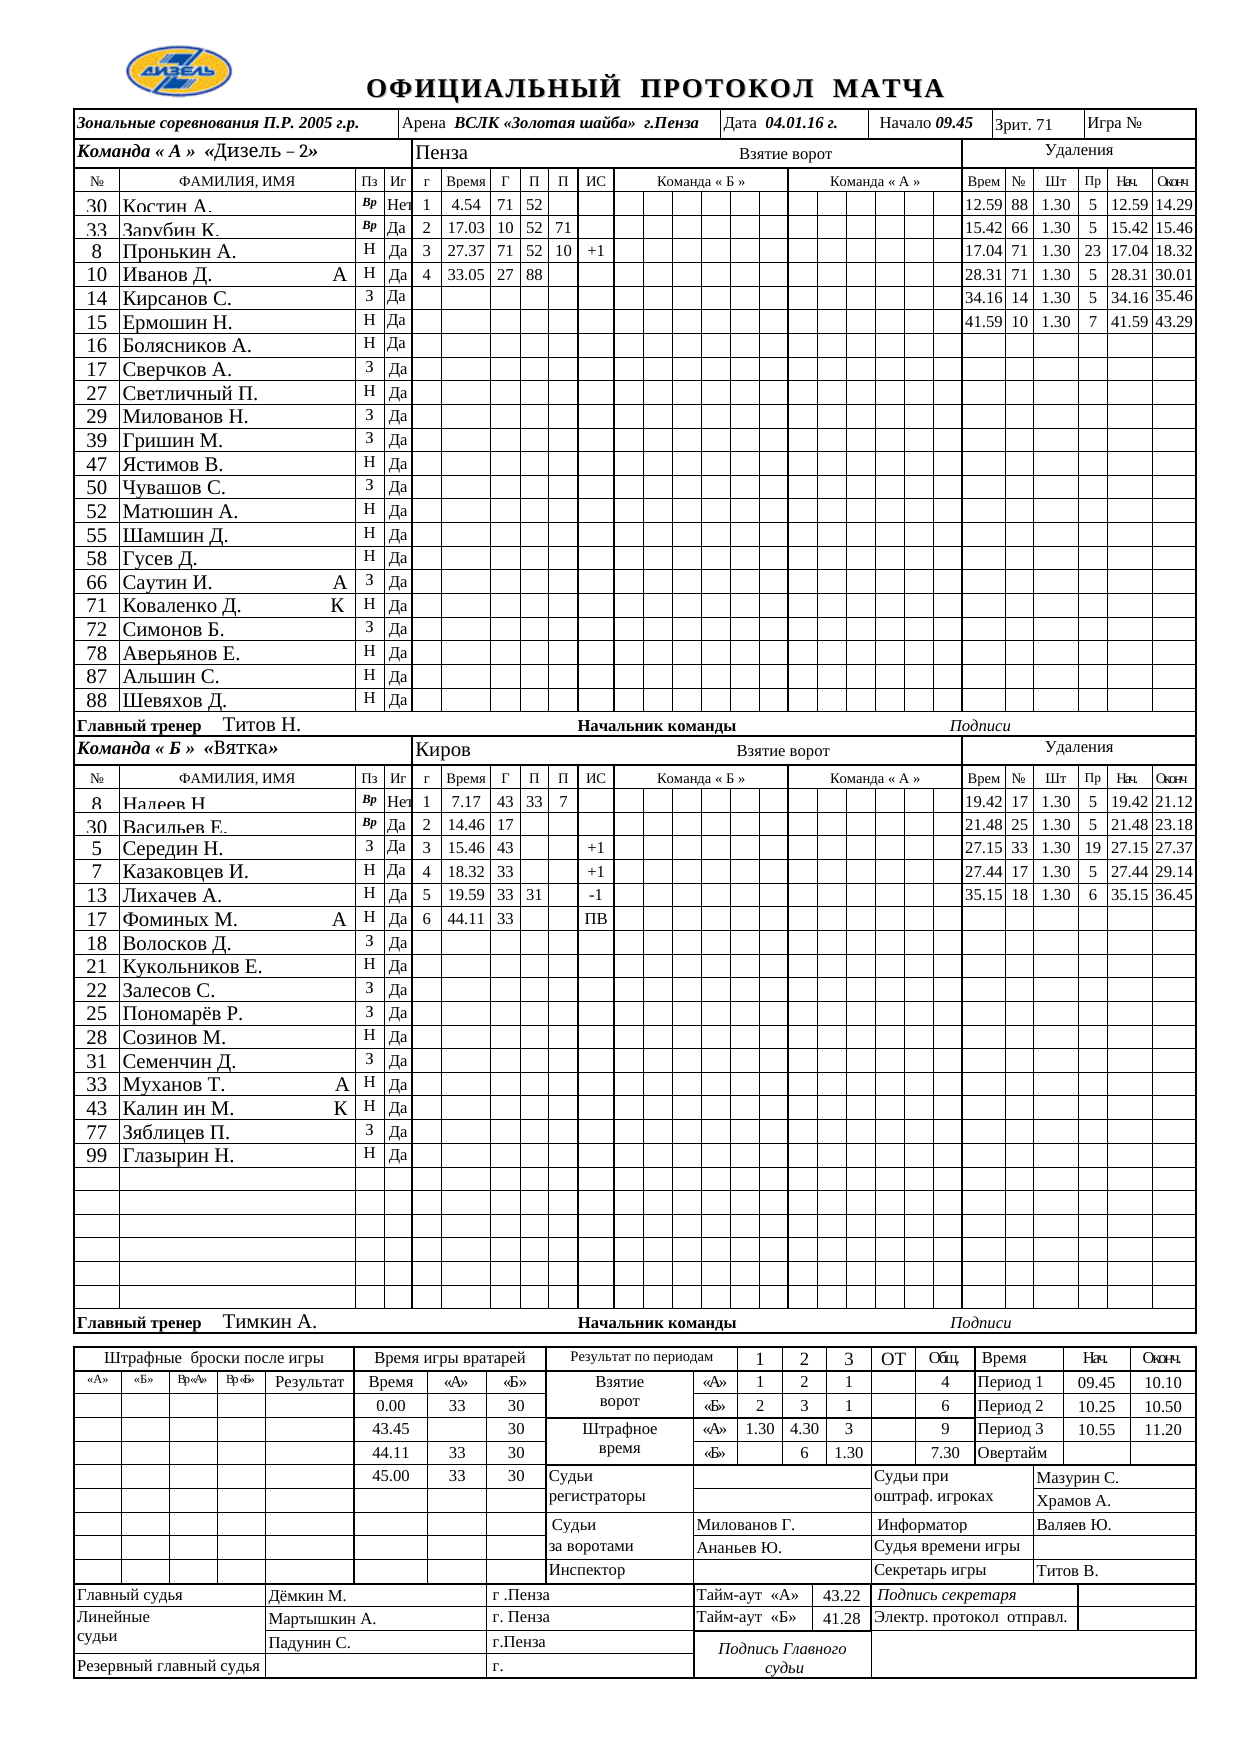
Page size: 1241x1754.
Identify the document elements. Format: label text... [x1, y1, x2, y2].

table_cell Ястимов В. [120, 452, 355, 475]
table_cell Пономарёв Р. [120, 1002, 355, 1024]
table_cell 28 [75, 1026, 119, 1048]
table_cell [521, 547, 548, 569]
table_cell [876, 1262, 904, 1284]
table_cell [1079, 1049, 1107, 1072]
table_cell Да [385, 641, 411, 664]
table_cell Гришин М. [120, 429, 355, 451]
table_cell [731, 310, 759, 333]
table_cell [673, 429, 701, 451]
table_cell [644, 192, 672, 214]
table_cell Гусев Д. [120, 547, 355, 569]
table_cell [579, 381, 613, 404]
table_cell [760, 931, 787, 953]
table_cell 2 [783, 1372, 826, 1393]
table_cell [847, 358, 875, 380]
table_cell [615, 334, 643, 356]
table_cell З [356, 476, 384, 498]
table_cell [1153, 1144, 1195, 1166]
table_cell [934, 381, 961, 404]
table_cell 30 [75, 192, 119, 214]
table_cell [1153, 334, 1195, 356]
table_cell [963, 1073, 1005, 1095]
table_cell [847, 836, 875, 859]
table_cell № [75, 169, 119, 191]
table_cell Казаковцев И. [120, 860, 355, 883]
table_cell Зарубин К. [120, 216, 355, 238]
table_cell [442, 1262, 490, 1284]
table_cell Н [356, 955, 384, 977]
table_cell 5 [1079, 263, 1107, 286]
table_cell [876, 813, 904, 835]
table_cell [702, 836, 730, 859]
table_cell [934, 1049, 961, 1072]
table_cell [644, 239, 672, 262]
table_cell [122, 1513, 169, 1535]
table_cell [549, 1073, 577, 1095]
table_cell [876, 570, 904, 593]
table_cell 5 [75, 836, 119, 859]
table_cell [1006, 1096, 1033, 1119]
table_cell [579, 1168, 613, 1190]
table_cell [789, 263, 817, 286]
table_cell Васильев Е. [120, 813, 355, 835]
table_cell [615, 689, 643, 711]
table_cell [1006, 334, 1033, 356]
table_cell [549, 1191, 577, 1214]
table_cell [413, 1120, 441, 1143]
table_cell [521, 405, 548, 427]
table_cell [760, 476, 787, 498]
table_cell Н [356, 239, 384, 262]
table_cell Пронькин А. [120, 239, 355, 262]
table_cell Врем [963, 766, 1005, 788]
table_cell 17.03 [442, 216, 490, 238]
table_cell [760, 405, 787, 427]
table_cell [731, 1215, 759, 1237]
table_cell Н [356, 381, 384, 404]
table_cell [1079, 476, 1107, 498]
table_cell Да [385, 1073, 411, 1095]
table_cell 1.30 [827, 1442, 871, 1464]
table_cell Время [355, 1372, 427, 1393]
table_cell [760, 907, 787, 930]
table_cell [673, 1096, 701, 1119]
table_cell [818, 239, 846, 262]
table_cell [75, 1238, 119, 1261]
table_cell 43.22 [813, 1585, 870, 1606]
table_cell [122, 1394, 169, 1417]
table_cell Семенчин Д. [120, 1049, 355, 1072]
table_cell [847, 452, 875, 475]
table_cell 33 [428, 1442, 486, 1464]
table_cell Оконч [1153, 169, 1195, 191]
table_cell [491, 1286, 520, 1308]
table_cell [876, 1215, 904, 1237]
table_cell [615, 405, 643, 427]
table_cell [847, 594, 875, 617]
table_header 1 [738, 1348, 782, 1369]
table_cell [644, 955, 672, 977]
table_cell [615, 884, 643, 906]
table_cell [760, 1049, 787, 1072]
table_cell 4 [413, 263, 441, 286]
table_cell Врем [963, 169, 1005, 191]
table_cell [789, 523, 817, 546]
table_cell [847, 1168, 875, 1190]
table_cell 19.59 [442, 884, 490, 906]
table_cell [673, 547, 701, 569]
table_cell [615, 1144, 643, 1166]
table_cell Болясников А. [120, 334, 355, 356]
table_cell Ермошин Н. [120, 310, 355, 333]
table_cell [818, 476, 846, 498]
table_cell [905, 310, 933, 333]
table_cell [876, 1238, 904, 1261]
table_cell [847, 476, 875, 498]
table_cell 71 [549, 216, 577, 238]
table_cell Н [356, 310, 384, 333]
table_cell Да [385, 665, 411, 687]
table_cell [702, 310, 730, 333]
table_cell [122, 1536, 169, 1559]
table_cell [789, 1026, 817, 1048]
table_cell [615, 287, 643, 309]
table_cell [615, 1286, 643, 1308]
table_cell 27 [75, 381, 119, 404]
table_cell [442, 1096, 490, 1119]
table_cell [1006, 452, 1033, 475]
table_cell Н [356, 689, 384, 711]
table_cell [413, 1215, 441, 1237]
table_cell [731, 836, 759, 859]
table_cell [702, 689, 730, 711]
table_cell Да [385, 1120, 411, 1143]
table_cell [491, 381, 520, 404]
table_cell [644, 1096, 672, 1119]
table_cell 33 [491, 884, 520, 906]
table_cell [876, 789, 904, 812]
table_cell 10.10 [1131, 1372, 1195, 1393]
table_cell [1006, 665, 1033, 687]
table_cell [120, 1286, 355, 1308]
table_cell [905, 641, 933, 664]
table_cell [521, 570, 548, 593]
table_cell [1153, 665, 1195, 687]
table_cell [521, 1238, 548, 1261]
table_cell [1108, 547, 1152, 569]
table_cell З [356, 358, 384, 380]
table_cell [934, 192, 961, 214]
table_cell [760, 452, 787, 475]
table_cell [1079, 1002, 1107, 1024]
table_cell [413, 1144, 441, 1166]
table_cell 27.44 [1108, 860, 1152, 883]
table_cell [615, 263, 643, 286]
table_cell Костин А. [120, 192, 355, 214]
table_cell [218, 1442, 265, 1464]
table_cell Г [491, 766, 520, 788]
table_cell [644, 689, 672, 711]
table_cell [579, 955, 613, 977]
table_cell -1 [579, 884, 613, 906]
table_cell Команда « Б » «Вятка» [75, 737, 411, 764]
table_cell [491, 570, 520, 593]
table_cell [1079, 429, 1107, 451]
table_cell 88 [1006, 192, 1033, 214]
table_cell Милованов Г. [694, 1513, 871, 1535]
table_cell Главный тренер Титов Н. Начальник команды Подписи Начальник команды Подпись [75, 712, 1195, 735]
table_cell [1064, 1442, 1130, 1464]
table_cell [549, 547, 577, 569]
table_cell [1108, 1002, 1152, 1024]
table_cell [818, 594, 846, 617]
table_cell [549, 665, 577, 687]
table_cell [1006, 907, 1033, 930]
table_cell [847, 665, 875, 687]
table_cell [1079, 1120, 1107, 1143]
table_cell [1079, 907, 1107, 930]
table_cell [673, 1262, 701, 1284]
table_cell г. Пенза [487, 1607, 693, 1630]
table_cell [644, 907, 672, 930]
table_cell [170, 1394, 217, 1417]
table_cell [413, 547, 441, 569]
table_cell [963, 1286, 1005, 1308]
table_cell 12.59 [963, 192, 1005, 214]
table_cell [1153, 1215, 1195, 1237]
table_cell [934, 1002, 961, 1024]
table_header 3 [827, 1348, 871, 1369]
table_cell [847, 689, 875, 711]
table_cell 14.29 [1153, 192, 1195, 214]
table_cell [818, 523, 846, 546]
table_cell [549, 689, 577, 711]
table_cell [644, 813, 672, 835]
table_cell [963, 978, 1005, 1001]
table_cell [760, 1026, 787, 1048]
table_cell «А» [75, 1372, 121, 1393]
table_cell [442, 931, 490, 953]
table_cell [644, 1073, 672, 1095]
table_cell [1006, 1049, 1033, 1072]
table_cell [760, 789, 787, 812]
table_cell [789, 1096, 817, 1119]
table_cell Да [385, 310, 411, 333]
table_cell [1006, 1215, 1033, 1237]
table_cell [702, 547, 730, 569]
table_cell 88 [521, 263, 548, 286]
table_cell «А» [428, 1372, 486, 1393]
table_cell [579, 1215, 613, 1237]
table_cell [491, 689, 520, 711]
table_cell [413, 1002, 441, 1024]
table_cell [1034, 1073, 1078, 1095]
table_cell Команда « А » [789, 766, 961, 788]
table_cell 3 [413, 836, 441, 859]
table_cell 9 [916, 1419, 974, 1441]
table_cell [905, 334, 933, 356]
table_cell [549, 907, 577, 930]
table_cell [694, 1489, 871, 1511]
table_cell Храмов А. [1034, 1489, 1195, 1511]
table_cell Калин ин М. К [120, 1096, 355, 1119]
table_cell [731, 192, 759, 214]
table_cell [847, 931, 875, 953]
table_cell [521, 334, 548, 356]
table_cell [1034, 1144, 1078, 1166]
table_cell 5 [1079, 192, 1107, 214]
table_cell [549, 641, 577, 664]
table_cell [644, 1049, 672, 1072]
table_cell [847, 405, 875, 427]
table_cell [644, 1191, 672, 1214]
table_cell [1034, 931, 1078, 953]
table_cell [644, 334, 672, 356]
table_cell Судьи регистраторы [547, 1466, 693, 1511]
table_cell [579, 594, 613, 617]
table_cell [428, 1536, 486, 1559]
table_cell Овертайм [976, 1442, 1063, 1464]
table_cell Да [385, 570, 411, 593]
table_cell [934, 239, 961, 262]
table_cell Резервный главный судья [75, 1654, 265, 1677]
table_cell [1153, 618, 1195, 640]
table_cell [934, 594, 961, 617]
table_cell [731, 860, 759, 883]
table_cell [442, 689, 490, 711]
table_cell [579, 1238, 613, 1261]
table_cell [549, 1049, 577, 1072]
table_cell 5 [1079, 287, 1107, 309]
table_cell [673, 641, 701, 664]
table_cell [1034, 1262, 1078, 1284]
table_cell 33 [428, 1394, 486, 1417]
table_header Штрафные броски после игры [75, 1348, 353, 1369]
table_cell [876, 192, 904, 214]
table_cell [579, 570, 613, 593]
table_cell [442, 1120, 490, 1143]
table_cell +1 [579, 239, 613, 262]
table_header Оконч. [1131, 1348, 1195, 1369]
table_cell [905, 813, 933, 835]
table_cell [1006, 476, 1033, 498]
table_cell [491, 641, 520, 664]
table_cell [789, 1286, 817, 1308]
table_cell [905, 618, 933, 640]
table_cell [847, 813, 875, 835]
table_cell 18.32 [1153, 239, 1195, 262]
table_cell [521, 476, 548, 498]
table_cell [760, 192, 787, 214]
table_cell [731, 955, 759, 977]
table_cell [760, 1238, 787, 1261]
table_cell [789, 1215, 817, 1237]
table_cell [963, 476, 1005, 498]
table_cell 1.30 [1034, 263, 1078, 286]
table_cell [702, 789, 730, 812]
table_cell [75, 1465, 121, 1488]
table_cell 87 [75, 665, 119, 687]
table_cell 77 [75, 1120, 119, 1143]
table_cell [442, 641, 490, 664]
table_cell [818, 860, 846, 883]
table_cell 1.30 [1034, 192, 1078, 214]
table_cell 19.42 [963, 789, 1005, 812]
table_cell Да [385, 429, 411, 451]
table_cell [644, 1262, 672, 1284]
table_cell [644, 547, 672, 569]
table_cell [1079, 570, 1107, 593]
table_cell [521, 1168, 548, 1190]
table_cell [934, 1096, 961, 1119]
table_cell 52 [521, 216, 548, 238]
table_cell Н [356, 547, 384, 569]
table_cell [702, 641, 730, 664]
table_cell [1006, 429, 1033, 451]
table_cell [1153, 1002, 1195, 1024]
table_cell [521, 310, 548, 333]
table_header Начало 09.45 [869, 110, 992, 138]
table_cell [1153, 405, 1195, 427]
table_cell [644, 1144, 672, 1166]
table_cell [521, 1191, 548, 1214]
table_cell [549, 499, 577, 522]
table_cell 43.29 [1153, 310, 1195, 333]
table_cell Н [356, 1096, 384, 1119]
table_cell [963, 641, 1005, 664]
table_cell [934, 216, 961, 238]
table_cell [963, 1168, 1005, 1190]
table_cell 27 [491, 263, 520, 286]
table_cell [120, 1238, 355, 1261]
table_cell [491, 476, 520, 498]
table_cell Пз [356, 766, 384, 788]
table_cell [1108, 1286, 1152, 1308]
table_cell [905, 1262, 933, 1284]
table_cell [789, 978, 817, 1001]
table_cell [1108, 1215, 1152, 1237]
table_cell [615, 429, 643, 451]
table_cell [1006, 547, 1033, 569]
table_cell [1153, 1168, 1195, 1190]
table_cell [1108, 381, 1152, 404]
table_cell [731, 689, 759, 711]
table_cell 36.45 [1153, 884, 1195, 906]
table_cell [1034, 689, 1078, 711]
table_cell [876, 381, 904, 404]
table_cell [644, 594, 672, 617]
table_cell Да [385, 287, 411, 309]
table_cell [702, 594, 730, 617]
table_cell [491, 1073, 520, 1095]
table_cell [1153, 1120, 1195, 1143]
table_cell Светличный П. [120, 381, 355, 404]
table_cell Титов В. [1034, 1560, 1195, 1582]
table_cell [818, 907, 846, 930]
table_cell [731, 931, 759, 953]
table_cell 12.59 [1108, 192, 1152, 214]
table_cell 10.50 [1131, 1394, 1195, 1417]
table_cell Время [442, 169, 490, 191]
table_cell [963, 499, 1005, 522]
table_cell Пенза Взятие ворот [413, 140, 961, 167]
table_cell Да [385, 860, 411, 883]
table_cell [738, 1442, 782, 1464]
table_header Игра № [1085, 110, 1195, 138]
table_cell [1006, 594, 1033, 617]
table_cell [1079, 358, 1107, 380]
table_cell [1108, 1120, 1152, 1143]
table_cell [934, 1286, 961, 1308]
table_cell [549, 594, 577, 617]
table_cell Взятие ворот [547, 1372, 693, 1417]
table_cell [549, 476, 577, 498]
table_cell 1.30 [1034, 860, 1078, 883]
table_cell [442, 1049, 490, 1072]
table_cell [1034, 1002, 1078, 1024]
table_cell [1079, 547, 1107, 569]
table_cell [579, 978, 613, 1001]
table_cell 35.46+ [1153, 287, 1195, 309]
table_cell Н [356, 594, 384, 617]
table_cell [876, 978, 904, 1001]
table_cell [1108, 1073, 1152, 1095]
table_cell [1153, 641, 1195, 664]
table_cell [1153, 499, 1195, 522]
table_cell [75, 1418, 121, 1441]
table_cell [442, 358, 490, 380]
table_cell [1079, 523, 1107, 546]
table_cell Н [356, 523, 384, 546]
table_cell [579, 1026, 613, 1048]
table_cell [847, 1215, 875, 1237]
table_cell [1034, 1049, 1078, 1072]
table_cell Вр [356, 789, 384, 812]
table_cell [413, 1191, 441, 1214]
table_cell 2 [738, 1394, 782, 1417]
table_cell [615, 523, 643, 546]
table_cell [847, 547, 875, 569]
table_cell [905, 1215, 933, 1237]
table_cell [1153, 594, 1195, 617]
table_cell Н [356, 1026, 384, 1048]
table_cell [847, 310, 875, 333]
table_cell [818, 1096, 846, 1119]
table_cell [442, 1168, 490, 1190]
table_cell [413, 499, 441, 522]
table_cell [876, 618, 904, 640]
table_cell [413, 1238, 441, 1261]
table_cell [905, 978, 933, 1001]
table_cell [760, 884, 787, 906]
table_cell 1 [827, 1394, 871, 1417]
table_cell [818, 665, 846, 687]
table_cell [934, 263, 961, 286]
table_cell Симонов Б. [120, 618, 355, 640]
table_cell [355, 1489, 427, 1511]
table_cell [218, 1560, 265, 1582]
table_cell Да [385, 884, 411, 906]
table_cell [644, 263, 672, 286]
table_cell [1079, 1073, 1107, 1095]
table_cell [442, 1215, 490, 1237]
table_cell З [356, 931, 384, 953]
table_cell [218, 1513, 265, 1535]
table_cell [491, 1168, 520, 1190]
table_cell [579, 789, 613, 812]
table_cell [847, 860, 875, 883]
table_cell 18 [1006, 884, 1033, 906]
table_cell 78 [75, 641, 119, 664]
table_cell [876, 1144, 904, 1166]
table_cell «Б» [694, 1394, 737, 1417]
table_cell [789, 641, 817, 664]
table_cell [615, 452, 643, 475]
table_cell [876, 429, 904, 451]
table_cell Время [442, 766, 490, 788]
table_cell Чувашов С. [120, 476, 355, 498]
table_cell Судья времени игры [872, 1536, 1033, 1559]
table_cell [266, 1394, 353, 1417]
table_cell [170, 1442, 217, 1464]
table_cell [615, 955, 643, 977]
table_cell «А» [694, 1419, 737, 1441]
table_cell [963, 907, 1005, 930]
table_cell [491, 978, 520, 1001]
table_cell [905, 665, 933, 687]
table_cell 28.31 [963, 263, 1005, 286]
table_cell [876, 263, 904, 286]
table_cell [818, 1168, 846, 1190]
table_cell [549, 334, 577, 356]
table_cell [521, 429, 548, 451]
table_cell [1079, 1585, 1195, 1606]
table_cell [760, 239, 787, 262]
table_cell [905, 689, 933, 711]
table_cell Команда « Б » [615, 169, 787, 191]
table_cell [673, 358, 701, 380]
table_cell [818, 931, 846, 953]
table_cell [442, 1286, 490, 1308]
table_cell [385, 1168, 411, 1190]
table_cell [673, 1002, 701, 1024]
table_cell [1079, 618, 1107, 640]
table_cell [876, 287, 904, 309]
table_cell [760, 594, 787, 617]
table_cell Тайм-аут «А» [695, 1585, 812, 1606]
table_cell [549, 618, 577, 640]
table_cell [266, 1418, 353, 1441]
table_cell [1006, 358, 1033, 380]
table_cell [75, 1286, 119, 1308]
table_header Дата 04.01.16 г. [721, 110, 868, 138]
table_cell [963, 381, 1005, 404]
table_cell [872, 1394, 915, 1417]
table_cell [731, 1144, 759, 1166]
table_cell Иг [385, 766, 411, 788]
table_cell [876, 239, 904, 262]
table_cell 1 [827, 1372, 871, 1393]
table_cell [579, 1096, 613, 1119]
table_cell [549, 1096, 577, 1119]
table_cell [644, 287, 672, 309]
table_cell 99 [75, 1144, 119, 1166]
table_cell [1079, 641, 1107, 664]
table_cell 3 [827, 1419, 871, 1441]
table_cell Саутин И. А [120, 570, 355, 593]
table_cell 39 [75, 429, 119, 451]
table_cell [615, 216, 643, 238]
table_cell [1153, 1286, 1195, 1308]
table_cell [615, 618, 643, 640]
table_cell [491, 1191, 520, 1214]
table_cell [702, 1144, 730, 1166]
table_cell [702, 1286, 730, 1308]
table_cell [442, 523, 490, 546]
table_cell [818, 499, 846, 522]
table_cell [818, 1191, 846, 1214]
table_cell «Б» [122, 1372, 169, 1393]
table_cell [876, 1073, 904, 1095]
table_cell [1108, 955, 1152, 977]
table_cell 4 [916, 1372, 974, 1393]
table_cell [905, 381, 933, 404]
table_cell [356, 1238, 384, 1261]
table_cell 3 [783, 1394, 826, 1417]
table_cell Лихачев А. [120, 884, 355, 906]
table_cell [934, 789, 961, 812]
table_cell [170, 1560, 217, 1582]
table_cell [847, 1191, 875, 1214]
table_cell Вр [356, 192, 384, 214]
table_cell [521, 1026, 548, 1048]
table_cell [75, 1513, 121, 1535]
table_cell [876, 836, 904, 859]
table_cell [673, 1191, 701, 1214]
table_cell [579, 499, 613, 522]
table_cell [266, 1654, 486, 1677]
table_cell [442, 955, 490, 977]
table_cell 35.15 [963, 884, 1005, 906]
table_cell Результат [266, 1372, 353, 1393]
table_cell [760, 287, 787, 309]
table_cell 10.25 [1064, 1394, 1130, 1417]
table_cell 21.48 [963, 813, 1005, 835]
table_cell Команда « А » [789, 169, 961, 191]
table_cell [818, 1073, 846, 1095]
table_cell 31 [75, 1049, 119, 1072]
table_cell [579, 1262, 613, 1284]
table_cell 33 [428, 1465, 486, 1488]
table_cell [413, 381, 441, 404]
table_cell [442, 1144, 490, 1166]
table_cell [876, 1026, 904, 1048]
table_cell 8 [75, 239, 119, 262]
table_cell [491, 1215, 520, 1237]
table_cell Да [385, 907, 411, 930]
table_cell ФАМИЛИЯ, ИМЯ [120, 169, 355, 191]
table_cell 17 [75, 907, 119, 930]
table_cell [905, 523, 933, 546]
table_cell [491, 1262, 520, 1284]
table_cell Дёмкин М. [266, 1585, 486, 1606]
table_cell 1 [413, 192, 441, 214]
table_cell [876, 334, 904, 356]
table_cell Н [356, 884, 384, 906]
table_cell [218, 1465, 265, 1488]
table_cell [789, 310, 817, 333]
table_cell [1108, 689, 1152, 711]
table_cell [847, 1262, 875, 1284]
table_cell [521, 499, 548, 522]
table_cell [789, 1120, 817, 1143]
table_cell 28.31 [1108, 263, 1152, 286]
table_cell [760, 1191, 787, 1214]
table_cell [1006, 1073, 1033, 1095]
table_cell [731, 665, 759, 687]
table_cell [1034, 641, 1078, 664]
table_cell 25 [1006, 813, 1033, 835]
table_cell [521, 358, 548, 380]
table_cell [1006, 1191, 1033, 1214]
table_cell 10 [75, 263, 119, 286]
table_cell [673, 836, 701, 859]
table_cell [760, 1002, 787, 1024]
table_cell [75, 1191, 119, 1214]
table_cell [579, 1286, 613, 1308]
table_cell [789, 813, 817, 835]
table_cell [702, 476, 730, 498]
table_cell Да [385, 334, 411, 356]
table_cell [413, 405, 441, 427]
table_cell [673, 452, 701, 475]
table_cell 71 [491, 192, 520, 214]
table_cell [615, 813, 643, 835]
table_cell [673, 978, 701, 1001]
table_cell [818, 310, 846, 333]
table_cell [789, 216, 817, 238]
table_cell [1153, 476, 1195, 498]
table_cell [615, 570, 643, 593]
table_cell [442, 665, 490, 687]
table_cell Шамшин Д. [120, 523, 355, 546]
table_cell [847, 263, 875, 286]
table_cell [818, 641, 846, 664]
table_cell Н [356, 334, 384, 356]
table_cell [876, 1120, 904, 1143]
table_cell [876, 907, 904, 930]
table_cell [702, 263, 730, 286]
table_cell [615, 381, 643, 404]
table_cell 1 [738, 1372, 782, 1393]
table_cell [442, 452, 490, 475]
table_cell [1006, 931, 1033, 953]
table_cell [491, 1002, 520, 1024]
table_cell 43.45 [355, 1418, 427, 1441]
table_cell [1034, 1238, 1078, 1261]
table_cell [847, 1120, 875, 1143]
table_cell [579, 931, 613, 953]
table_cell [428, 1489, 486, 1511]
table_cell [579, 641, 613, 664]
table_cell Коваленко Д. К [120, 594, 355, 617]
table_cell Подпись Главного судьи [695, 1632, 871, 1677]
table_cell [579, 1049, 613, 1072]
table_cell [963, 1191, 1005, 1214]
table_cell 52 [521, 192, 548, 214]
table_cell Да [385, 381, 411, 404]
table_cell 10.55 [1064, 1418, 1130, 1441]
table_cell [644, 1002, 672, 1024]
table_cell [549, 955, 577, 977]
table_cell [731, 813, 759, 835]
table_cell [847, 1096, 875, 1119]
table_cell [615, 836, 643, 859]
table_cell 33 [75, 1073, 119, 1095]
table_header Результат по периодам [547, 1348, 737, 1369]
table_cell 29 [75, 405, 119, 427]
table_cell [731, 641, 759, 664]
table_cell 5 [1079, 813, 1107, 835]
table_cell [876, 931, 904, 953]
table_header ОТ [872, 1348, 915, 1369]
table_cell [644, 1286, 672, 1308]
table_cell [789, 789, 817, 812]
table_cell [760, 381, 787, 404]
table_cell 7.30 [916, 1442, 974, 1464]
table_cell [847, 1144, 875, 1166]
table_cell [963, 405, 1005, 427]
table_cell 5 [1079, 860, 1107, 883]
table_cell [876, 641, 904, 664]
table_cell [1079, 1262, 1107, 1284]
table_cell [760, 618, 787, 640]
table_cell [934, 499, 961, 522]
table_cell [644, 1238, 672, 1261]
table_cell [1034, 499, 1078, 522]
table_cell [673, 263, 701, 286]
table_cell [1079, 1238, 1107, 1261]
table_cell 09.45 [1064, 1372, 1130, 1393]
table_cell [818, 405, 846, 427]
table_cell [1034, 1026, 1078, 1048]
table_cell 1 [413, 789, 441, 812]
table_cell [905, 1002, 933, 1024]
table_cell [673, 665, 701, 687]
table_cell [702, 1215, 730, 1237]
table_cell 43 [75, 1096, 119, 1119]
table_cell [1079, 334, 1107, 356]
table_cell Г [491, 169, 520, 191]
table_cell Шт [1034, 766, 1078, 788]
table_cell [876, 955, 904, 977]
table_cell [934, 813, 961, 835]
table_cell [356, 1168, 384, 1190]
table_cell [789, 1073, 817, 1095]
table_cell [760, 1096, 787, 1119]
table_cell [905, 836, 933, 859]
table_cell Середин Н. [120, 836, 355, 859]
table_cell [355, 1536, 427, 1559]
table_cell [615, 1096, 643, 1119]
table_cell [673, 860, 701, 883]
table_cell [702, 884, 730, 906]
table_cell 8 [75, 789, 119, 812]
table_cell [385, 1191, 411, 1214]
table_cell Да [385, 476, 411, 498]
table_cell [615, 1002, 643, 1024]
table_cell [75, 1442, 121, 1464]
table_cell [818, 381, 846, 404]
table_cell [1079, 1286, 1107, 1308]
table_cell [549, 1215, 577, 1237]
table_cell [579, 192, 613, 214]
table_cell [615, 1049, 643, 1072]
table_cell 18.32 [442, 860, 490, 883]
table_cell [905, 789, 933, 812]
table_cell [934, 618, 961, 640]
table_cell [615, 665, 643, 687]
table_cell [413, 1049, 441, 1072]
table_cell [905, 216, 933, 238]
table_cell 33 [1006, 836, 1033, 859]
table_cell [413, 287, 441, 309]
table_cell [1108, 641, 1152, 664]
table_cell 1.30 [1034, 239, 1078, 262]
table_cell [521, 1073, 548, 1095]
table_cell [413, 594, 441, 617]
table_cell Нач. [1108, 169, 1152, 191]
table_cell 17 [1006, 860, 1033, 883]
table_cell [702, 499, 730, 522]
table_cell [218, 1536, 265, 1559]
table_header Время игры вратарей [355, 1348, 545, 1369]
table_cell [905, 452, 933, 475]
table_cell [789, 1168, 817, 1190]
table_cell [673, 1144, 701, 1166]
table_cell [818, 1286, 846, 1308]
table_cell [1034, 334, 1078, 356]
table_cell [731, 216, 759, 238]
table_cell [385, 1215, 411, 1237]
table_cell Да [385, 1096, 411, 1119]
table_cell [549, 1120, 577, 1143]
table_cell [905, 1238, 933, 1261]
table_cell [579, 813, 613, 835]
table_cell [702, 452, 730, 475]
table_cell 2 [413, 813, 441, 835]
table_cell 29.14 [1153, 860, 1195, 883]
table_cell [615, 1262, 643, 1284]
table_cell [789, 955, 817, 977]
table_cell [847, 381, 875, 404]
table_cell [1153, 1191, 1195, 1214]
table_cell Удаления [963, 140, 1195, 167]
table_cell 44.11 [355, 1442, 427, 1464]
table_cell [549, 1238, 577, 1261]
table_cell [1153, 429, 1195, 451]
table_cell [644, 789, 672, 812]
table_cell [731, 570, 759, 593]
table_cell [673, 523, 701, 546]
table_cell [491, 1026, 520, 1048]
table_cell [702, 1026, 730, 1048]
table_cell [934, 1026, 961, 1048]
table_cell [413, 1096, 441, 1119]
table_cell [413, 358, 441, 380]
table_cell [1153, 547, 1195, 569]
table_cell [1108, 1238, 1152, 1261]
table_cell Да [385, 216, 411, 238]
table_cell 23.18 [1153, 813, 1195, 835]
table_cell 0.00 [355, 1394, 427, 1417]
table_cell [442, 429, 490, 451]
table_cell [818, 955, 846, 977]
table_cell 52 [521, 239, 548, 262]
table_cell [615, 239, 643, 262]
table_cell [442, 547, 490, 569]
table_cell [1079, 1168, 1107, 1190]
table_cell [818, 1049, 846, 1072]
table_cell Подпись секретаря [872, 1585, 1077, 1606]
table_cell 17 [491, 813, 520, 835]
table_cell 21 [75, 955, 119, 977]
table_cell [905, 907, 933, 930]
table_cell [876, 884, 904, 906]
table_cell [413, 689, 441, 711]
table_cell [789, 1238, 817, 1261]
table_cell [1034, 358, 1078, 380]
table_cell [731, 429, 759, 451]
table_cell 1.30 [738, 1419, 782, 1441]
table_cell Н [356, 1144, 384, 1166]
table_cell [818, 813, 846, 835]
table_cell [218, 1418, 265, 1441]
table_cell [615, 978, 643, 1001]
table_cell 30 [487, 1418, 545, 1441]
table_cell [934, 665, 961, 687]
table_cell [789, 836, 817, 859]
table_cell Главный судья [75, 1585, 265, 1606]
table_cell [731, 239, 759, 262]
table_cell [760, 1144, 787, 1166]
table_cell Вр [356, 813, 384, 835]
table_cell 11.20 [1131, 1418, 1195, 1441]
table_cell [760, 1286, 787, 1308]
table_cell [731, 1026, 759, 1048]
table_cell [673, 1073, 701, 1095]
table_cell [615, 499, 643, 522]
table_cell 6 [783, 1442, 826, 1464]
table_cell [847, 978, 875, 1001]
table_cell [1108, 1168, 1152, 1190]
table_cell [1153, 1026, 1195, 1048]
table_cell 14 [1006, 287, 1033, 309]
table_cell [1034, 594, 1078, 617]
table_cell [521, 907, 548, 930]
table_cell [120, 1168, 355, 1190]
table_cell [521, 1049, 548, 1072]
table_cell [876, 1168, 904, 1190]
table_cell [491, 618, 520, 640]
table_cell [615, 1215, 643, 1237]
table_cell [760, 813, 787, 835]
table_cell [549, 192, 577, 214]
table_cell [75, 1215, 119, 1237]
table_cell З [356, 429, 384, 451]
table_cell [1153, 1262, 1195, 1284]
table_cell [644, 884, 672, 906]
table_cell [702, 334, 730, 356]
table_cell [934, 287, 961, 309]
table_cell Н [356, 452, 384, 475]
table_cell Да [385, 955, 411, 977]
table_cell [1034, 1120, 1078, 1143]
table_cell [1153, 955, 1195, 977]
table_cell 71 [75, 594, 119, 617]
table_cell [1108, 452, 1152, 475]
table_cell [1006, 618, 1033, 640]
table_cell [1006, 570, 1033, 593]
table_cell [521, 689, 548, 711]
table_cell [818, 689, 846, 711]
table_cell 19 [1079, 836, 1107, 859]
table_cell [1108, 358, 1152, 380]
table_cell [644, 216, 672, 238]
table_cell 30 [487, 1465, 545, 1488]
table_cell Судьи при оштраф. игроках [872, 1466, 1033, 1511]
table_cell г.Пенза [487, 1631, 693, 1653]
table_cell [1006, 1262, 1033, 1284]
table_cell [905, 358, 933, 380]
table_cell [549, 978, 577, 1001]
table_cell [847, 1049, 875, 1072]
table_cell [731, 1286, 759, 1308]
table_cell «А» [694, 1372, 737, 1393]
table_cell [1079, 1144, 1107, 1166]
table_cell Секретарь игры [872, 1560, 1033, 1582]
table_cell [673, 955, 701, 977]
table_cell З [356, 570, 384, 593]
table_cell [847, 907, 875, 930]
table_cell [356, 1262, 384, 1284]
table_cell [702, 813, 730, 835]
table_cell [702, 192, 730, 214]
table_cell [579, 665, 613, 687]
table_cell [847, 1286, 875, 1308]
table_cell [1108, 618, 1152, 640]
table_cell [521, 523, 548, 546]
table_cell [644, 641, 672, 664]
table_cell Да [385, 452, 411, 475]
table_cell [1034, 665, 1078, 687]
table_cell [731, 1049, 759, 1072]
table_cell [905, 570, 933, 593]
table_cell [847, 216, 875, 238]
table_cell [847, 192, 875, 214]
table_cell [122, 1489, 169, 1511]
table_cell [549, 813, 577, 835]
table_cell [1108, 978, 1152, 1001]
table_cell [905, 239, 933, 262]
table_cell Матюшин А. [120, 499, 355, 522]
table_cell Команда « А » «Дизель – 2» [75, 140, 411, 167]
table_cell 6 [1079, 884, 1107, 906]
table_cell 25 [75, 1002, 119, 1024]
table_cell [1006, 499, 1033, 522]
table_cell [731, 1073, 759, 1095]
table_cell 13 [75, 884, 119, 906]
table_cell [702, 860, 730, 883]
table_cell [1079, 452, 1107, 475]
table_cell [673, 310, 701, 333]
table_cell [963, 1120, 1005, 1143]
table_cell [731, 1238, 759, 1261]
table_cell [673, 813, 701, 835]
table_cell [789, 239, 817, 262]
table_cell [731, 594, 759, 617]
table_cell 7 [75, 860, 119, 883]
table_cell 41.59 [1108, 310, 1152, 333]
table_cell [549, 860, 577, 883]
table_cell 7 [549, 789, 577, 812]
table_header Нач. [1064, 1348, 1130, 1369]
table_cell [413, 978, 441, 1001]
table_cell [934, 429, 961, 451]
table_cell [1079, 1026, 1107, 1048]
table_cell [847, 1238, 875, 1261]
table_cell Кирсанов С. [120, 287, 355, 309]
table_cell [644, 860, 672, 883]
table_cell [579, 452, 613, 475]
table_cell Главный тренер Тимкин А. Начальник команды Подписи Начальник команды Подпись [75, 1309, 1195, 1332]
table_cell [876, 594, 904, 617]
table_cell [905, 476, 933, 498]
table_cell [549, 523, 577, 546]
table_cell [789, 499, 817, 522]
table_cell [491, 287, 520, 309]
table_cell [579, 1191, 613, 1214]
table_cell [1153, 452, 1195, 475]
table_cell Залесов С. [120, 978, 355, 1001]
table_cell [644, 452, 672, 475]
table_cell [818, 287, 846, 309]
table_cell [934, 955, 961, 977]
table_cell [644, 836, 672, 859]
table_cell [442, 1026, 490, 1048]
table_cell [818, 1238, 846, 1261]
table_cell [818, 429, 846, 451]
table_cell [413, 452, 441, 475]
table_cell 16 [75, 334, 119, 356]
table_cell [644, 523, 672, 546]
table_cell [1153, 907, 1195, 930]
table_cell [266, 1513, 353, 1535]
table_cell [702, 1096, 730, 1119]
table_cell [521, 860, 548, 883]
table_cell [491, 452, 520, 475]
table_cell [760, 429, 787, 451]
table_cell [818, 263, 846, 286]
table_cell 44.11 [442, 907, 490, 930]
table_cell [818, 978, 846, 1001]
table_cell 17.04 [1108, 239, 1152, 262]
table_cell [413, 570, 441, 593]
table_cell [549, 1262, 577, 1284]
table_cell [934, 452, 961, 475]
table_cell 71 [1006, 263, 1033, 286]
table_cell Нет [385, 789, 411, 812]
table_cell [491, 955, 520, 977]
table_cell [1006, 978, 1033, 1001]
table_cell 21.48 [1108, 813, 1152, 835]
table_cell [934, 1120, 961, 1143]
table_cell [356, 1215, 384, 1237]
table_cell Н [356, 665, 384, 687]
table_cell [1108, 1049, 1152, 1072]
table_cell [644, 499, 672, 522]
table_cell ИС [579, 169, 613, 191]
table_cell [1153, 1238, 1195, 1261]
table_cell [934, 836, 961, 859]
table_cell Пз [356, 169, 384, 191]
table_cell 33 [521, 789, 548, 812]
table_cell [760, 1168, 787, 1190]
table_cell Да [385, 836, 411, 859]
table_cell [872, 1372, 915, 1393]
table_cell 6 [916, 1394, 974, 1417]
table_cell 6 [413, 907, 441, 930]
table_cell [120, 1215, 355, 1237]
table_cell 43 [491, 789, 520, 812]
table_cell [1153, 523, 1195, 546]
table_cell [491, 405, 520, 427]
table_cell [702, 570, 730, 593]
table_cell [549, 358, 577, 380]
table_cell [673, 476, 701, 498]
table_cell 19.42 [1108, 789, 1152, 812]
table_cell [1006, 641, 1033, 664]
table_cell [876, 860, 904, 883]
table_cell [694, 1560, 871, 1582]
table_cell [75, 1168, 119, 1190]
table_cell [1006, 1168, 1033, 1190]
table_cell [644, 570, 672, 593]
table_cell [963, 1096, 1005, 1119]
table_cell [491, 1049, 520, 1072]
table_cell [644, 1215, 672, 1237]
table_cell [872, 1631, 1195, 1677]
table_cell [731, 1096, 759, 1119]
table_cell [491, 665, 520, 687]
table_cell «Б » [487, 1372, 545, 1393]
table_cell Да [385, 931, 411, 953]
table_cell [963, 358, 1005, 380]
table_cell [876, 310, 904, 333]
table_cell [760, 547, 787, 569]
table_cell [847, 287, 875, 309]
table_cell [75, 1560, 121, 1582]
table_cell [789, 192, 817, 214]
table_cell [789, 689, 817, 711]
table_cell [905, 1096, 933, 1119]
table_cell [673, 216, 701, 238]
table_cell [789, 860, 817, 883]
table_cell [1108, 907, 1152, 930]
table_cell [673, 239, 701, 262]
table_cell Аверьянов Е. [120, 641, 355, 664]
table_cell 34.16 [963, 287, 1005, 309]
table_cell [1034, 1191, 1078, 1214]
table_cell 1.30 [1034, 216, 1078, 238]
table_cell [876, 358, 904, 380]
table_cell [702, 955, 730, 977]
table_cell Пр [1079, 169, 1107, 191]
table_cell 14.46 [442, 813, 490, 835]
table_cell [521, 978, 548, 1001]
table_cell [934, 310, 961, 333]
table_cell [963, 1238, 1005, 1261]
table_cell [122, 1442, 169, 1464]
table_cell [760, 334, 787, 356]
table_cell [934, 884, 961, 906]
table_cell [491, 310, 520, 333]
table_cell [442, 1191, 490, 1214]
table_cell [694, 1466, 871, 1488]
table_cell [905, 594, 933, 617]
table_cell Н [356, 499, 384, 522]
table_cell [1153, 978, 1195, 1001]
table_cell [1034, 547, 1078, 569]
table_cell [731, 1191, 759, 1214]
table_cell [818, 1144, 846, 1166]
table_cell [1006, 1286, 1033, 1308]
table_cell 71 [491, 239, 520, 262]
table_cell [1006, 955, 1033, 977]
table_cell [579, 429, 613, 451]
table_cell [615, 476, 643, 498]
table_cell [413, 334, 441, 356]
table_cell [442, 1002, 490, 1024]
table_cell [963, 931, 1005, 953]
table_cell Иг [385, 169, 411, 191]
table_cell 22 [75, 978, 119, 1001]
table_cell [934, 907, 961, 930]
table_cell [549, 884, 577, 906]
table_cell [442, 334, 490, 356]
table_cell [731, 547, 759, 569]
table_cell [428, 1560, 486, 1582]
table_cell 31 [521, 884, 548, 906]
table_cell [521, 836, 548, 859]
table_cell 30 [75, 813, 119, 835]
table_cell [266, 1489, 353, 1511]
table_cell [521, 1286, 548, 1308]
table_cell 66 [75, 570, 119, 593]
table_cell [615, 907, 643, 930]
table_cell 17 [1006, 789, 1033, 812]
table_cell Линейные судьи [75, 1607, 265, 1653]
table_cell Период 2 [976, 1394, 1063, 1417]
table_cell [702, 1073, 730, 1095]
table_cell [521, 1262, 548, 1284]
table_cell [963, 1049, 1005, 1072]
table_cell Да [385, 594, 411, 617]
table_cell [385, 1238, 411, 1261]
table_cell [1108, 1191, 1152, 1214]
table_cell [702, 287, 730, 309]
table_cell Да [385, 405, 411, 427]
table_cell [1006, 1144, 1033, 1166]
table_cell [731, 358, 759, 380]
table_cell Да [385, 263, 411, 286]
table_cell [1153, 1096, 1195, 1119]
table_cell [579, 618, 613, 640]
table_cell Созинов М. [120, 1026, 355, 1048]
table_cell [789, 907, 817, 930]
table_cell [75, 1394, 121, 1417]
table_cell [818, 884, 846, 906]
table_cell [491, 358, 520, 380]
table_cell 17 [75, 358, 119, 380]
table_cell Мазурин С. [1034, 1466, 1195, 1488]
table_cell Да [385, 523, 411, 546]
table_cell [442, 570, 490, 593]
table_cell [549, 1168, 577, 1190]
table_cell [934, 931, 961, 953]
table_cell [521, 665, 548, 687]
table_cell [731, 334, 759, 356]
table_cell Да [385, 1002, 411, 1024]
table_cell 45.00 [355, 1465, 427, 1488]
table_cell [1006, 405, 1033, 427]
table_cell [579, 334, 613, 356]
table_cell [905, 860, 933, 883]
table_cell [615, 1026, 643, 1048]
table_cell [521, 1096, 548, 1119]
table_cell [644, 1168, 672, 1190]
table_cell [818, 216, 846, 238]
table_cell 33 [75, 216, 119, 238]
table_cell [702, 1120, 730, 1143]
table_cell [673, 1026, 701, 1048]
table_cell [442, 405, 490, 427]
table_cell Сверчков А. [120, 358, 355, 380]
table_cell [905, 1049, 933, 1072]
table_cell З [356, 1120, 384, 1143]
table_cell [442, 594, 490, 617]
table_cell Ананьев Ю. [694, 1536, 871, 1559]
table_cell [1153, 689, 1195, 711]
table_cell [1079, 665, 1107, 687]
table_cell [818, 836, 846, 859]
table_cell [760, 310, 787, 333]
table_cell [847, 523, 875, 546]
table_cell 10 [491, 216, 520, 238]
table_cell [521, 381, 548, 404]
table_cell [673, 570, 701, 593]
table_cell [170, 1418, 217, 1441]
table_cell 7 [1079, 310, 1107, 333]
table_cell [760, 1073, 787, 1095]
table_cell [673, 1238, 701, 1261]
table_cell [760, 836, 787, 859]
table_cell [521, 1215, 548, 1237]
table_cell Да [385, 813, 411, 835]
table_cell [934, 358, 961, 380]
table_cell Шт [1034, 169, 1078, 191]
table_cell г. [487, 1654, 693, 1677]
table_cell [442, 1073, 490, 1095]
table_cell Да [385, 689, 411, 711]
table_cell 15.46 [1153, 216, 1195, 238]
table_cell [521, 641, 548, 664]
table_cell [702, 523, 730, 546]
table_cell [428, 1513, 486, 1535]
table_header Время игры [976, 1348, 1063, 1369]
table_cell [818, 358, 846, 380]
table_cell [702, 381, 730, 404]
table_cell [905, 405, 933, 427]
table_cell Да [385, 618, 411, 640]
table_cell [1153, 358, 1195, 380]
table_cell [491, 594, 520, 617]
table_cell [963, 452, 1005, 475]
table_cell [549, 452, 577, 475]
table_cell [442, 287, 490, 309]
table_cell 27.44 [963, 860, 1005, 883]
table_cell [905, 1073, 933, 1095]
table_cell 14 [75, 287, 119, 309]
table_cell [905, 1120, 933, 1143]
table_cell [615, 1168, 643, 1190]
table_cell [1108, 665, 1152, 687]
table_cell [934, 570, 961, 593]
table_cell З [356, 287, 384, 309]
table_cell 4.30 [783, 1419, 826, 1441]
table_cell [934, 1168, 961, 1190]
table_cell г [413, 169, 441, 191]
table_header Зрит. 71 [993, 110, 1084, 138]
table_cell П [549, 766, 577, 788]
table_cell З [356, 618, 384, 640]
table_cell [549, 287, 577, 309]
table_cell [487, 1489, 545, 1511]
table_cell [549, 263, 577, 286]
table_cell [120, 1191, 355, 1214]
table_cell [905, 1191, 933, 1214]
table_cell [1108, 1026, 1152, 1048]
table_cell [934, 547, 961, 569]
table_cell З [356, 978, 384, 1001]
table_cell Да [385, 239, 411, 262]
table_cell [442, 1238, 490, 1261]
table_cell [847, 499, 875, 522]
table_cell [356, 1286, 384, 1308]
table_cell [702, 931, 730, 953]
table_cell 15.46 [442, 836, 490, 859]
table_cell [442, 618, 490, 640]
table_cell [789, 476, 817, 498]
table_cell [876, 476, 904, 498]
table_cell [760, 978, 787, 1001]
table_cell [963, 1215, 1005, 1237]
table_cell [702, 907, 730, 930]
table_cell [876, 499, 904, 522]
table_cell [818, 789, 846, 812]
table_cell [1079, 1096, 1107, 1119]
table_cell [266, 1560, 353, 1582]
table_cell Информатор [872, 1513, 1033, 1535]
table_cell [731, 476, 759, 498]
table_cell Период 1 [976, 1372, 1063, 1393]
table_cell [789, 1049, 817, 1072]
table_cell 5 [1079, 216, 1107, 238]
table_cell [615, 641, 643, 664]
table_cell [442, 381, 490, 404]
table_cell 7.17 [442, 789, 490, 812]
table_cell [760, 860, 787, 883]
table_cell [876, 1096, 904, 1119]
table_cell [491, 547, 520, 569]
table_cell [905, 547, 933, 569]
table_cell Шевяхов Д. [120, 689, 355, 711]
table_cell П [521, 169, 548, 191]
picture [124, 44, 234, 98]
table_cell [963, 523, 1005, 546]
table_cell [876, 523, 904, 546]
table_cell [731, 907, 759, 930]
table_cell [1034, 381, 1078, 404]
table_cell [934, 523, 961, 546]
table_cell 50 [75, 476, 119, 498]
table_cell [963, 570, 1005, 593]
table_cell [491, 499, 520, 522]
table_cell [702, 405, 730, 427]
table_cell 33 [491, 860, 520, 883]
table_cell [1108, 931, 1152, 953]
table_cell [487, 1560, 545, 1582]
table_cell [413, 955, 441, 977]
table_cell ПВ [579, 907, 613, 930]
table_cell [905, 1168, 933, 1190]
table_cell [818, 1026, 846, 1048]
table_cell [673, 1286, 701, 1308]
table_cell Глазырин Н. [120, 1144, 355, 1166]
table_cell [934, 1262, 961, 1284]
table_cell [673, 1215, 701, 1237]
table_cell [934, 476, 961, 498]
table_cell [170, 1536, 217, 1559]
table_cell [963, 955, 1005, 977]
table_cell за воротами [547, 1535, 693, 1559]
table_cell [905, 955, 933, 977]
table_cell [579, 263, 613, 286]
table_cell [934, 978, 961, 1001]
table_cell [673, 381, 701, 404]
table_cell 1.30 [1034, 836, 1078, 859]
table_cell [579, 405, 613, 427]
table_cell [673, 499, 701, 522]
table_cell [122, 1560, 169, 1582]
table_cell [702, 1238, 730, 1261]
table_cell Период 3 [976, 1418, 1063, 1441]
table_cell 30 [487, 1394, 545, 1417]
table_cell [75, 1262, 119, 1284]
table_cell [847, 334, 875, 356]
table_cell 41.59 [963, 310, 1005, 333]
table_cell [876, 1002, 904, 1024]
table_cell [760, 216, 787, 238]
table_cell Киров Взятие ворот [413, 737, 961, 764]
table_cell 52 [75, 499, 119, 522]
table_cell [385, 1262, 411, 1284]
table_cell Нач. [1108, 766, 1152, 788]
table_cell [934, 1144, 961, 1166]
table_cell [521, 813, 548, 835]
table_cell [1034, 1215, 1078, 1237]
table_cell [847, 570, 875, 593]
table_cell [673, 618, 701, 640]
table_cell [673, 931, 701, 953]
table_cell [266, 1442, 353, 1464]
table_cell [731, 452, 759, 475]
table_cell Н [356, 860, 384, 883]
table_cell [1034, 618, 1078, 640]
table_cell [760, 1262, 787, 1284]
table_cell [673, 1168, 701, 1190]
table_cell [442, 499, 490, 522]
table_cell ФАМИЛИЯ, ИМЯ [120, 766, 355, 788]
table_cell [934, 1238, 961, 1261]
table_cell Вр «А» [170, 1372, 217, 1393]
table_cell [876, 405, 904, 427]
table_cell [644, 618, 672, 640]
table_cell [760, 665, 787, 687]
table_cell [644, 1026, 672, 1048]
table_cell [876, 547, 904, 569]
table_cell [579, 1144, 613, 1166]
table_cell 34.16 [1108, 287, 1152, 309]
table_cell [818, 570, 846, 593]
table_cell Волосков Д. [120, 931, 355, 953]
table_cell [702, 1262, 730, 1284]
table_cell [789, 618, 817, 640]
table_cell [872, 1442, 915, 1464]
table_cell [579, 1120, 613, 1143]
table_cell г [413, 766, 441, 788]
table_cell 1.30 [1034, 287, 1078, 309]
table_cell [818, 1262, 846, 1284]
table_cell [615, 358, 643, 380]
table_cell [905, 931, 933, 953]
table_cell [818, 334, 846, 356]
table_cell [760, 570, 787, 593]
table_cell [847, 1026, 875, 1048]
table_cell [702, 1002, 730, 1024]
table_cell [1034, 570, 1078, 593]
table_cell [644, 381, 672, 404]
table_cell [789, 1262, 817, 1284]
table_cell [847, 641, 875, 664]
table_cell Да [385, 499, 411, 522]
table_cell Нет [385, 192, 411, 214]
table_cell 41.28 [813, 1607, 870, 1630]
table_cell [1079, 594, 1107, 617]
table_cell [963, 665, 1005, 687]
table_cell [1108, 334, 1152, 356]
table_cell [905, 263, 933, 286]
table_cell [1079, 499, 1107, 522]
table_cell [442, 476, 490, 498]
table_cell [731, 978, 759, 1001]
table_cell [760, 499, 787, 522]
table_cell 1.30 [1034, 789, 1078, 812]
table_cell [934, 1191, 961, 1214]
table_cell [673, 689, 701, 711]
table_cell [731, 1262, 759, 1284]
table_cell 72 [75, 618, 119, 640]
table_header Арена ВСЛК «Золотая шайба» г.Пенза [399, 110, 720, 138]
table_cell 4.54 [442, 192, 490, 214]
table_cell [847, 884, 875, 906]
table_cell 43 [491, 836, 520, 859]
table_cell 1.30 [1034, 310, 1078, 333]
table_cell Валяев Ю. [1034, 1513, 1195, 1535]
table_cell [702, 429, 730, 451]
table_cell +1 [579, 836, 613, 859]
table_cell [491, 1096, 520, 1119]
table_cell [1006, 1238, 1033, 1261]
table_cell [644, 405, 672, 427]
table_cell [579, 523, 613, 546]
table_cell [963, 1026, 1005, 1048]
table_cell Зяблицев П. [120, 1120, 355, 1143]
table_cell [1006, 1002, 1033, 1024]
table_cell [413, 1168, 441, 1190]
table_cell [818, 192, 846, 214]
table_cell [789, 381, 817, 404]
table_cell [615, 1191, 643, 1214]
table_cell [673, 1049, 701, 1072]
table_cell [549, 405, 577, 427]
table_cell [876, 1286, 904, 1308]
table_cell [731, 618, 759, 640]
table_cell [549, 1002, 577, 1024]
table_cell [615, 931, 643, 953]
table_cell [1108, 594, 1152, 617]
table_cell [731, 789, 759, 812]
table_cell [876, 1049, 904, 1072]
table_cell [1034, 1286, 1078, 1308]
table_cell [760, 523, 787, 546]
table_cell [579, 287, 613, 309]
table_cell [579, 1073, 613, 1095]
table_cell [1108, 570, 1152, 593]
table_cell [847, 1073, 875, 1095]
table_cell [615, 192, 643, 214]
table_cell [789, 931, 817, 953]
table_cell Да [385, 547, 411, 569]
table_cell [818, 547, 846, 569]
table_cell [1153, 931, 1195, 953]
table_cell [963, 689, 1005, 711]
table_cell Вр [356, 216, 384, 238]
table_cell Тайм-аут «Б» [695, 1607, 812, 1630]
table_cell [789, 429, 817, 451]
table_cell 2 [413, 216, 441, 238]
table_cell [615, 1120, 643, 1143]
table_cell Да [385, 358, 411, 380]
table_cell [702, 618, 730, 640]
table_cell [702, 1191, 730, 1214]
table_cell [963, 618, 1005, 640]
table_cell [1108, 1144, 1152, 1166]
table_cell [872, 1419, 915, 1441]
table_cell 15.42 [1108, 216, 1152, 238]
table_cell [673, 884, 701, 906]
table_cell [644, 978, 672, 1001]
table_cell [1006, 381, 1033, 404]
table_cell [1006, 1120, 1033, 1143]
table_cell [905, 287, 933, 309]
table_cell [413, 618, 441, 640]
table_cell [847, 618, 875, 640]
table_cell [413, 1286, 441, 1308]
table_cell [876, 689, 904, 711]
table_cell [847, 789, 875, 812]
table_cell [266, 1465, 353, 1488]
table_cell [731, 405, 759, 427]
table_cell Удаления [963, 737, 1195, 764]
table_cell 58 [75, 547, 119, 569]
table_cell [934, 405, 961, 427]
table_cell [789, 1002, 817, 1024]
table_cell 27.37 [1153, 836, 1195, 859]
table_cell [549, 570, 577, 593]
table_cell [963, 594, 1005, 617]
table_cell З [356, 1049, 384, 1072]
table_cell Н [356, 641, 384, 664]
table_cell [549, 381, 577, 404]
table_cell [120, 1262, 355, 1284]
table_cell [385, 1286, 411, 1308]
table_cell 17.04 [963, 239, 1005, 262]
table_cell [876, 216, 904, 238]
table_cell [579, 476, 613, 498]
table_cell [702, 1049, 730, 1072]
table_cell [905, 499, 933, 522]
table_cell [760, 358, 787, 380]
table_cell [170, 1465, 217, 1488]
table_cell [1108, 429, 1152, 451]
table_cell [579, 689, 613, 711]
table_cell [963, 429, 1005, 451]
table_cell [413, 641, 441, 664]
table_cell [963, 547, 1005, 569]
table_cell [615, 860, 643, 883]
table_cell [413, 665, 441, 687]
table_cell ИС [579, 766, 613, 788]
table_cell [876, 452, 904, 475]
table_cell [1034, 429, 1078, 451]
table_cell [905, 192, 933, 214]
table_cell [673, 192, 701, 214]
table_cell [491, 1238, 520, 1261]
table_cell [1108, 405, 1152, 427]
table_cell [1034, 523, 1078, 546]
table_cell Альшин С. [120, 665, 355, 687]
table_cell [75, 1536, 121, 1559]
table_cell [615, 594, 643, 617]
table_cell 15 [75, 310, 119, 333]
table_cell [1079, 405, 1107, 427]
table_cell [579, 358, 613, 380]
table_cell [789, 594, 817, 617]
table_cell Пр [1079, 766, 1107, 788]
table_cell 3 [413, 239, 441, 262]
table_cell 47 [75, 452, 119, 475]
table_cell [731, 1168, 759, 1190]
table_cell [1108, 476, 1152, 498]
table_cell 35.15 [1108, 884, 1152, 906]
table_cell [1108, 523, 1152, 546]
table_cell [644, 665, 672, 687]
table_cell Да [385, 978, 411, 1001]
table_cell [521, 1120, 548, 1143]
table_cell [615, 547, 643, 569]
table_cell [963, 1002, 1005, 1024]
table_cell [673, 907, 701, 930]
table_cell [521, 1144, 548, 1166]
table_cell [789, 884, 817, 906]
table_cell 66 [1006, 216, 1033, 238]
table_cell [442, 978, 490, 1001]
table_cell [521, 618, 548, 640]
table_cell [413, 476, 441, 498]
table_cell Судьи [547, 1513, 693, 1535]
table_cell [934, 689, 961, 711]
table_cell [579, 547, 613, 569]
table_cell [549, 429, 577, 451]
table_cell [760, 1215, 787, 1237]
table_cell [491, 523, 520, 546]
table_cell [1153, 1073, 1195, 1095]
table_cell [521, 452, 548, 475]
table_cell Инспектор [547, 1560, 693, 1582]
table_cell [413, 1262, 441, 1284]
table_cell [789, 1144, 817, 1166]
table_cell Милованов Н. [120, 405, 355, 427]
table_cell Н [356, 263, 384, 286]
table_cell [521, 594, 548, 617]
table_cell [1079, 381, 1107, 404]
table_cell П [521, 766, 548, 788]
table_cell 30.01 [1153, 263, 1195, 286]
table_cell [579, 310, 613, 333]
table_cell Да [385, 1144, 411, 1166]
table_header Зональные соревнования П.Р. 2005 г.р. [75, 110, 398, 138]
table_cell [673, 405, 701, 427]
table_cell [1079, 931, 1107, 953]
table_cell [847, 239, 875, 262]
table_cell Фоминых М. А [120, 907, 355, 930]
table_cell [1108, 499, 1152, 522]
table_cell [644, 1120, 672, 1143]
table_cell [760, 689, 787, 711]
table_cell [355, 1560, 427, 1582]
table_cell [615, 1238, 643, 1261]
table_cell [702, 978, 730, 1001]
table_cell [356, 1191, 384, 1214]
table_cell [818, 618, 846, 640]
table_cell Да [385, 1026, 411, 1048]
table_cell Иванов Д. А [120, 263, 355, 286]
table_cell [1079, 978, 1107, 1001]
table_cell [731, 523, 759, 546]
table_cell [521, 955, 548, 977]
table_cell [673, 594, 701, 617]
table_cell 5 [413, 884, 441, 906]
table_cell [1079, 1215, 1107, 1237]
table_cell [644, 931, 672, 953]
table_cell [760, 1120, 787, 1143]
table_cell [963, 334, 1005, 356]
table_cell [413, 931, 441, 953]
table_cell [549, 1286, 577, 1308]
table_cell [789, 570, 817, 593]
table_cell [789, 1191, 817, 1214]
table_cell [75, 1489, 121, 1511]
table_cell [731, 499, 759, 522]
table_cell [934, 860, 961, 883]
table_cell [1153, 381, 1195, 404]
table_cell [442, 310, 490, 333]
table_cell [1006, 689, 1033, 711]
table_cell [673, 287, 701, 309]
table_cell [1079, 1607, 1195, 1630]
table_cell [1153, 1049, 1195, 1072]
table_cell № [1006, 169, 1033, 191]
table_cell [413, 523, 441, 546]
table_cell [644, 358, 672, 380]
table_cell [487, 1536, 545, 1559]
table_cell [1079, 1191, 1107, 1214]
table_cell +1 [579, 860, 613, 883]
table_cell [847, 1002, 875, 1024]
table_cell [1079, 689, 1107, 711]
table_cell 88 [75, 689, 119, 711]
table_cell «Б» [694, 1442, 737, 1464]
table_cell [876, 1191, 904, 1214]
table_cell [905, 884, 933, 906]
table_cell 1.30 [1034, 884, 1078, 906]
table_cell 55 [75, 523, 119, 546]
table_cell [1034, 978, 1078, 1001]
table_cell [818, 1002, 846, 1024]
table_cell [1034, 1536, 1195, 1559]
table_cell [1079, 955, 1107, 977]
table_cell 23 [1079, 239, 1107, 262]
table_cell 71 [1006, 239, 1033, 262]
table_cell [1006, 523, 1033, 546]
table_cell Кукольников Е. [120, 955, 355, 977]
table_cell [731, 884, 759, 906]
table_cell [731, 263, 759, 286]
table_cell З [356, 836, 384, 859]
table_cell [644, 476, 672, 498]
table_cell 30 [487, 1442, 545, 1464]
table_cell [934, 1073, 961, 1095]
table_cell [1034, 1168, 1078, 1190]
table_cell Электр. протокол отправл. [872, 1607, 1077, 1630]
table_cell [702, 216, 730, 238]
table_cell 27.15 [963, 836, 1005, 859]
table_cell [731, 381, 759, 404]
table_cell [905, 1286, 933, 1308]
table_cell [579, 1002, 613, 1024]
table_cell [1131, 1442, 1195, 1464]
table_cell [491, 1144, 520, 1166]
table_cell 1.30 [1034, 813, 1078, 835]
table_cell [491, 931, 520, 953]
table_cell [789, 547, 817, 569]
table_cell Муханов Т. А [120, 1073, 355, 1095]
table_cell [1034, 955, 1078, 977]
table_cell [549, 310, 577, 333]
table_cell [521, 1002, 548, 1024]
table_cell [266, 1536, 353, 1559]
table_cell Вр «Б» [218, 1372, 265, 1393]
table_cell [731, 1120, 759, 1143]
table_cell [491, 334, 520, 356]
table_cell 33.05 [442, 263, 490, 286]
table_header Общ. [916, 1348, 974, 1369]
table_cell [218, 1489, 265, 1511]
table_cell [905, 429, 933, 451]
table_cell [673, 789, 701, 812]
table_cell № [75, 766, 119, 788]
table_cell [413, 310, 441, 333]
table_cell Штрафное время [547, 1419, 693, 1464]
table_cell Падунин С. [266, 1631, 486, 1653]
table_cell [905, 1026, 933, 1048]
table_cell [487, 1513, 545, 1535]
table_cell [789, 334, 817, 356]
table_cell [789, 452, 817, 475]
table_cell [847, 429, 875, 451]
table_cell [934, 1215, 961, 1237]
table_cell [170, 1489, 217, 1511]
table_cell [789, 358, 817, 380]
table_cell 4 [413, 860, 441, 883]
table_cell [1034, 452, 1078, 475]
table_cell [218, 1394, 265, 1417]
table_cell [818, 1215, 846, 1237]
table_cell № [1006, 766, 1033, 788]
table_cell 5 [1079, 789, 1107, 812]
table_cell Команда « Б » [615, 766, 787, 788]
table_cell [491, 429, 520, 451]
table_cell [355, 1513, 427, 1535]
table_cell З [356, 405, 384, 427]
table_cell [1034, 476, 1078, 498]
table_cell [644, 429, 672, 451]
table_cell [702, 358, 730, 380]
table_cell [1108, 1262, 1152, 1284]
table_cell [1153, 570, 1195, 593]
table_cell [760, 263, 787, 286]
table_cell [963, 1262, 1005, 1284]
table_cell Оконч [1153, 766, 1195, 788]
table_cell 33 [491, 907, 520, 930]
table_cell [1108, 1096, 1152, 1119]
table_cell [170, 1513, 217, 1535]
table_cell [934, 334, 961, 356]
table_cell [818, 1120, 846, 1143]
table_cell [491, 1120, 520, 1143]
table_cell [549, 1144, 577, 1166]
table_cell Н [356, 907, 384, 930]
title ОФИЦИАЛЬНЫЙ ПРОТОКОЛ МАТЧА [89, 44, 1196, 103]
table_cell 27.37 [442, 239, 490, 262]
table_cell [413, 1073, 441, 1095]
table_cell [876, 665, 904, 687]
table_cell [847, 955, 875, 977]
table_cell 10 [1006, 310, 1033, 333]
table_cell [963, 1144, 1005, 1166]
table_cell [789, 287, 817, 309]
table_cell [413, 429, 441, 451]
table_cell [702, 239, 730, 262]
table_cell [579, 216, 613, 238]
table_cell [549, 1026, 577, 1048]
table_cell [702, 1168, 730, 1190]
table_cell [789, 405, 817, 427]
table_cell 27.15 [1108, 836, 1152, 859]
table_cell Да [385, 1049, 411, 1072]
table_cell [673, 334, 701, 356]
table_cell [731, 287, 759, 309]
table_cell [428, 1418, 486, 1441]
table_cell [644, 310, 672, 333]
table_cell Мартышкин А. [266, 1607, 486, 1630]
table_cell [789, 665, 817, 687]
table_cell [1034, 1096, 1078, 1119]
table_cell 18 [75, 931, 119, 953]
table_cell [1034, 907, 1078, 930]
table_cell [1034, 405, 1078, 427]
table_cell Н [356, 1073, 384, 1095]
table_cell [760, 641, 787, 664]
table_cell [549, 931, 577, 953]
table_cell [905, 1144, 933, 1166]
table_cell г .Пенза [487, 1585, 693, 1606]
table_cell [760, 955, 787, 977]
table_cell [731, 1002, 759, 1024]
table_cell [615, 310, 643, 333]
table_cell [1006, 1026, 1033, 1048]
table_cell [934, 641, 961, 664]
table_cell Надеев Н. [120, 789, 355, 812]
table_cell П [549, 169, 577, 191]
table_cell [122, 1465, 169, 1488]
table_cell [615, 1073, 643, 1095]
table_cell [413, 1026, 441, 1048]
table_cell [521, 931, 548, 953]
table_cell З [356, 1002, 384, 1024]
table_cell 10 [549, 239, 577, 262]
table_cell 15.42 [963, 216, 1005, 238]
table_cell [702, 665, 730, 687]
table_cell [521, 287, 548, 309]
table_cell [818, 452, 846, 475]
table_cell [122, 1418, 169, 1441]
table_header 2 [783, 1348, 826, 1369]
table_cell 21.12 [1153, 789, 1195, 812]
table_cell [549, 836, 577, 859]
table_cell [673, 1120, 701, 1143]
table_cell [615, 789, 643, 812]
